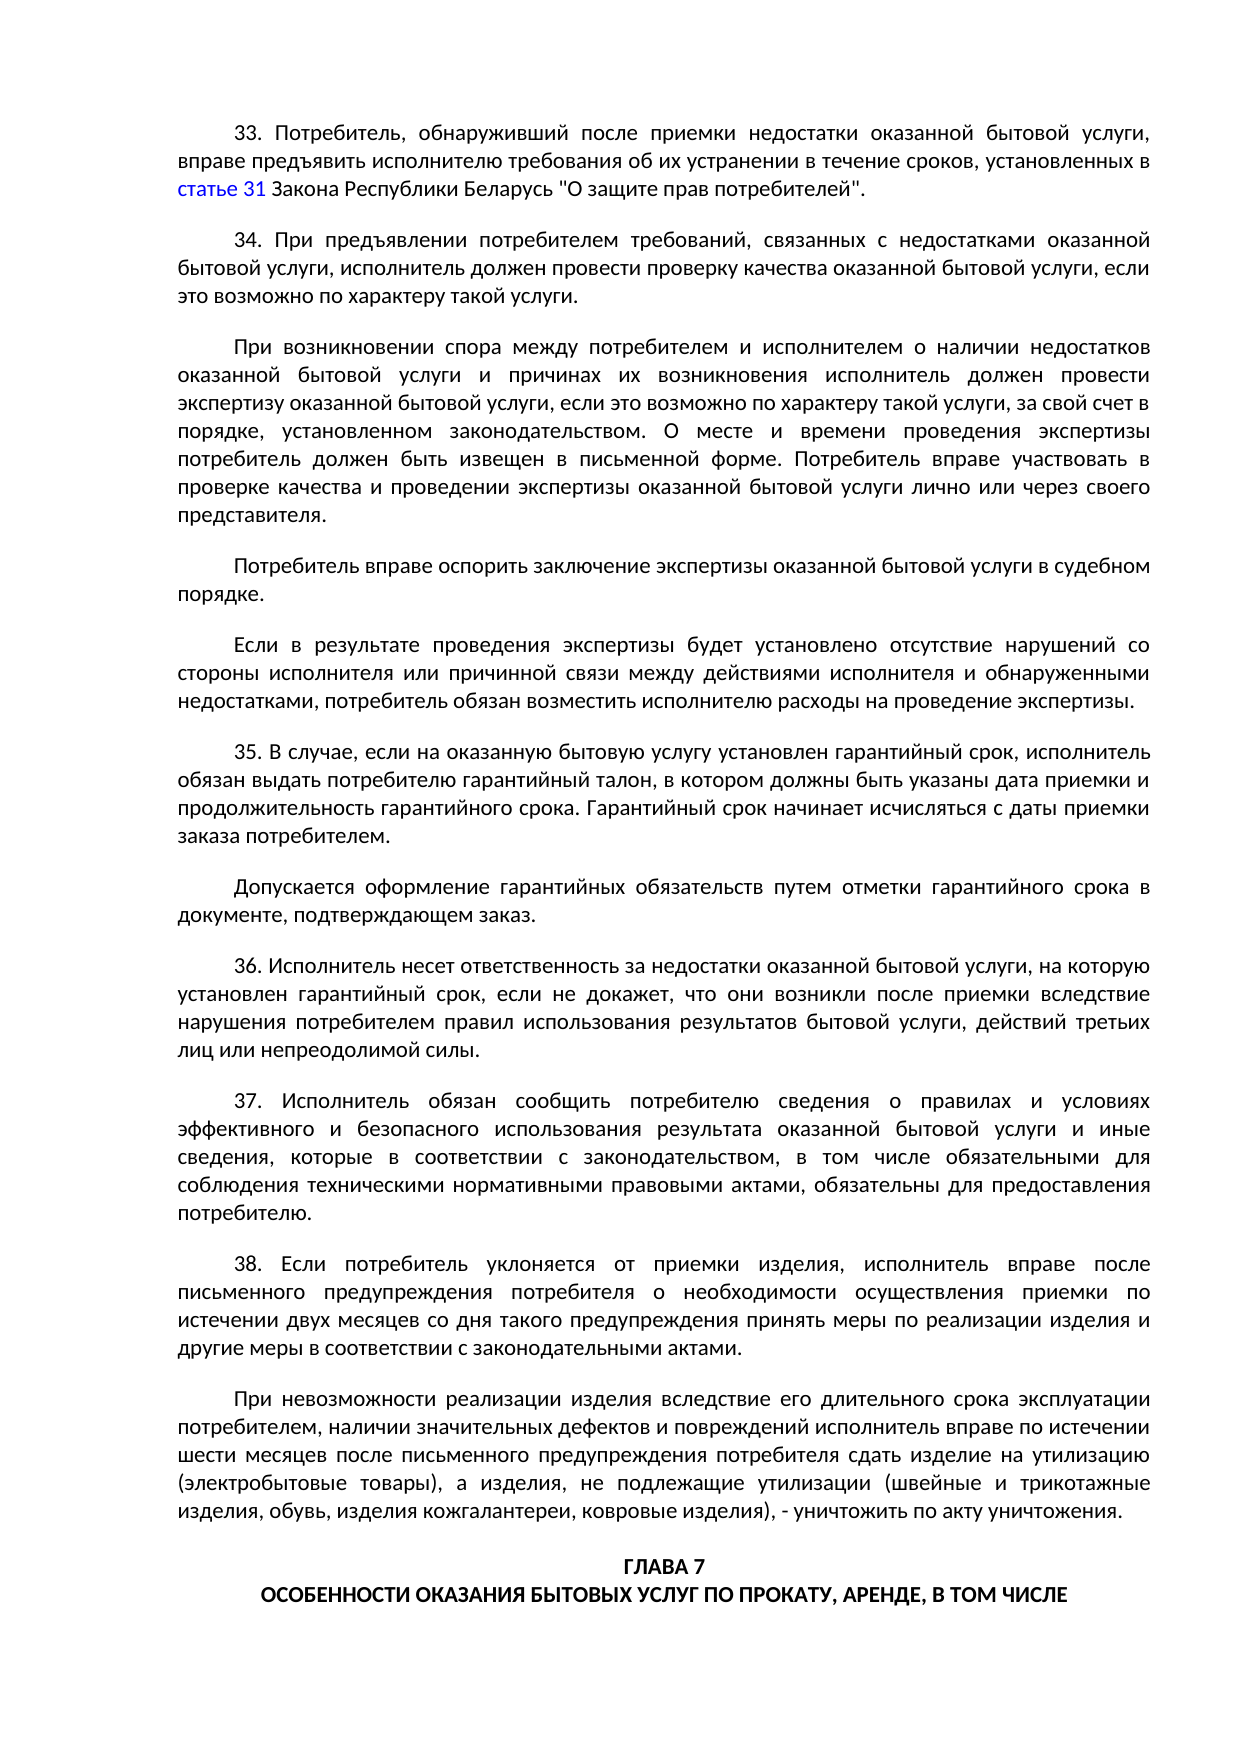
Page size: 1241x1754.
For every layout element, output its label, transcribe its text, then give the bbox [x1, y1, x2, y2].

text Потребитель вправе оспорить заключение экспертизы оказанной бытовой услуги в судебном порядке. [177, 551, 1152, 607]
text 35. В случае, если на оказанную бытовую услугу установлен гарантийный срок, исполнитель обязан выдать потребителю гарантийный талон, в котором должны быть указаны дата приемки и продолжительность гарантийного срока. Гарантийный срок начинает исчисляться с даты приемки заказа потребителем. [177, 737, 1152, 849]
text 33. Потребитель, обнаруживший после приемки недостатки оказанной бытовой услуги, вправе предъявить исполнителю требования об их устранении в течение сроков, установленных в статье 31 Закона Республики Беларусь "О защите прав потребителей". [177, 118, 1152, 202]
text 36. Исполнитель несет ответственность за недостатки оказанной бытовой услуги, на которую установлен гарантийный срок, если не докажет, что они возникли после приемки вследствие нарушения потребителем правил использования результатов бытовой услуги, действий третьих лиц или непреодолимой силы. [177, 951, 1152, 1063]
text 38. Если потребитель уклоняется от приемки изделия, исполнитель вправе после письменного предупреждения потребителя о необходимости осуществления приемки по истечении двух месяцев со дня такого предупреждения принять меры по реализации изделия и другие меры в соответствии с законодательными актами. [177, 1249, 1152, 1361]
text 37. Исполнитель обязан сообщить потребителю сведения о правилах и условиях эффективного и безопасного использования результата оказанной бытовой услуги и иные сведения, которые в соответствии с законодательством, в том числе обязательными для соблюдения техническими нормативными правовыми актами, обязательны для предоставления потребителю. [177, 1086, 1152, 1226]
text Если в результате проведения экспертизы будет установлено отсутствие нарушений со стороны исполнителя или причинной связи между действиями исполнителя и обнаруженными недостатками, потребитель обязан возместить исполнителю расходы на проведение экспертизы. [177, 630, 1152, 714]
text ГЛАВА 7 [177, 1552, 1152, 1580]
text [177, 1580, 1152, 1608]
text 34. При предъявлении потребителем требований, связанных с недостатками оказанной бытовой услуги, исполнитель должен провести проверку качества оказанной бытовой услуги, если это возможно по характеру такой услуги. [177, 225, 1152, 309]
text При невозможности реализации изделия вследствие его длительного срока эксплуатации потребителем, наличии значительных дефектов и повреждений исполнитель вправе по истечении шести месяцев после письменного предупреждения потребителя сдать изделие на утилизацию (электробытовые товары), а изделия, не подлежащие утилизации (швейные и трикотажные изделия, обувь, изделия кожгалантереи, ковровые изделия), - уничтожить по акту уничтожения. [177, 1384, 1152, 1524]
text Допускается оформление гарантийных обязательств путем отметки гарантийного срока в документе, подтверждающем заказ. [177, 872, 1152, 928]
text При возникновении спора между потребителем и исполнителем о наличии недостатков оказанной бытовой услуги и причинах их возникновения исполнитель должен провести экспертизу оказанной бытовой услуги, если это возможно по характеру такой услуги, за свой счет в порядке, установленном законодательством. О месте и времени проведения экспертизы потребитель должен быть извещен в письменной форме. Потребитель вправе участвовать в проверке качества и проведении экспертизы оказанной бытовой услуги лично или через своего представителя. [177, 332, 1152, 528]
